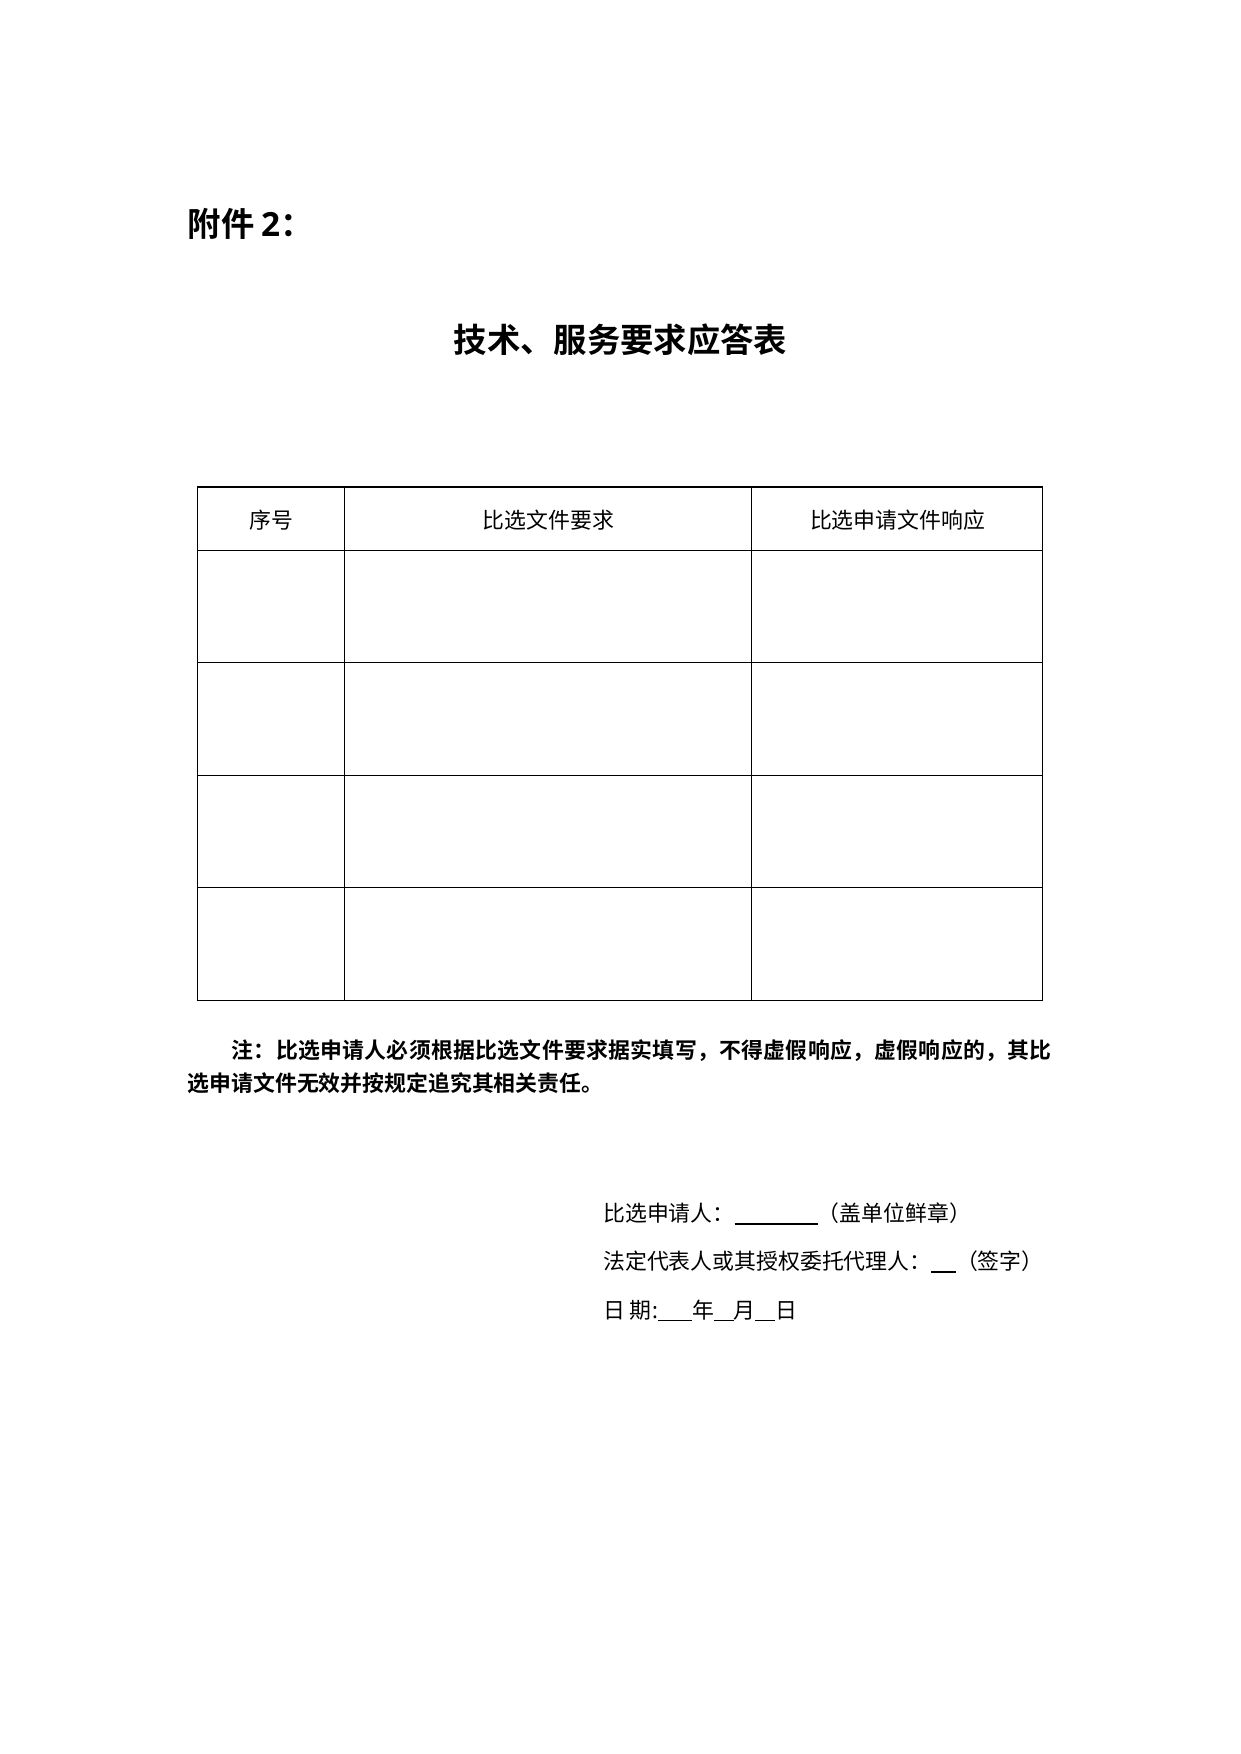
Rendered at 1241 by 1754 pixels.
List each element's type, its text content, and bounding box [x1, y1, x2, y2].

table_cell [752, 888, 1042, 999]
table_cell [345, 663, 751, 774]
text 比选申请人： （盖单位鲜章） [187, 1196, 1053, 1228]
table_cell [198, 888, 344, 999]
table_header 比选文件要求 [345, 488, 751, 549]
table_header 序号 [198, 488, 344, 549]
table_cell [752, 551, 1042, 662]
table_cell [345, 888, 751, 999]
subtitle 附件2： [187, 189, 1053, 254]
subtitle 技术、服务要求应答表 [187, 305, 1053, 370]
table_header 比选申请文件响应 [752, 488, 1042, 549]
table_cell [198, 776, 344, 887]
table_cell [198, 663, 344, 774]
text 法定代表人或其授权委托代理人： （签字） [187, 1244, 1053, 1276]
table_cell [752, 663, 1042, 774]
table_cell [198, 551, 344, 662]
table_cell [345, 551, 751, 662]
table_cell [752, 776, 1042, 887]
text 注：比选申请人必须根据比选文件要求据实填写，不得虚假响应，虚假响应的，其比选申请文件无效并按规定追究其相关责任。 [187, 1033, 1053, 1098]
table_cell [345, 776, 751, 887]
text 日 期: 年 月 日 [187, 1292, 1053, 1325]
